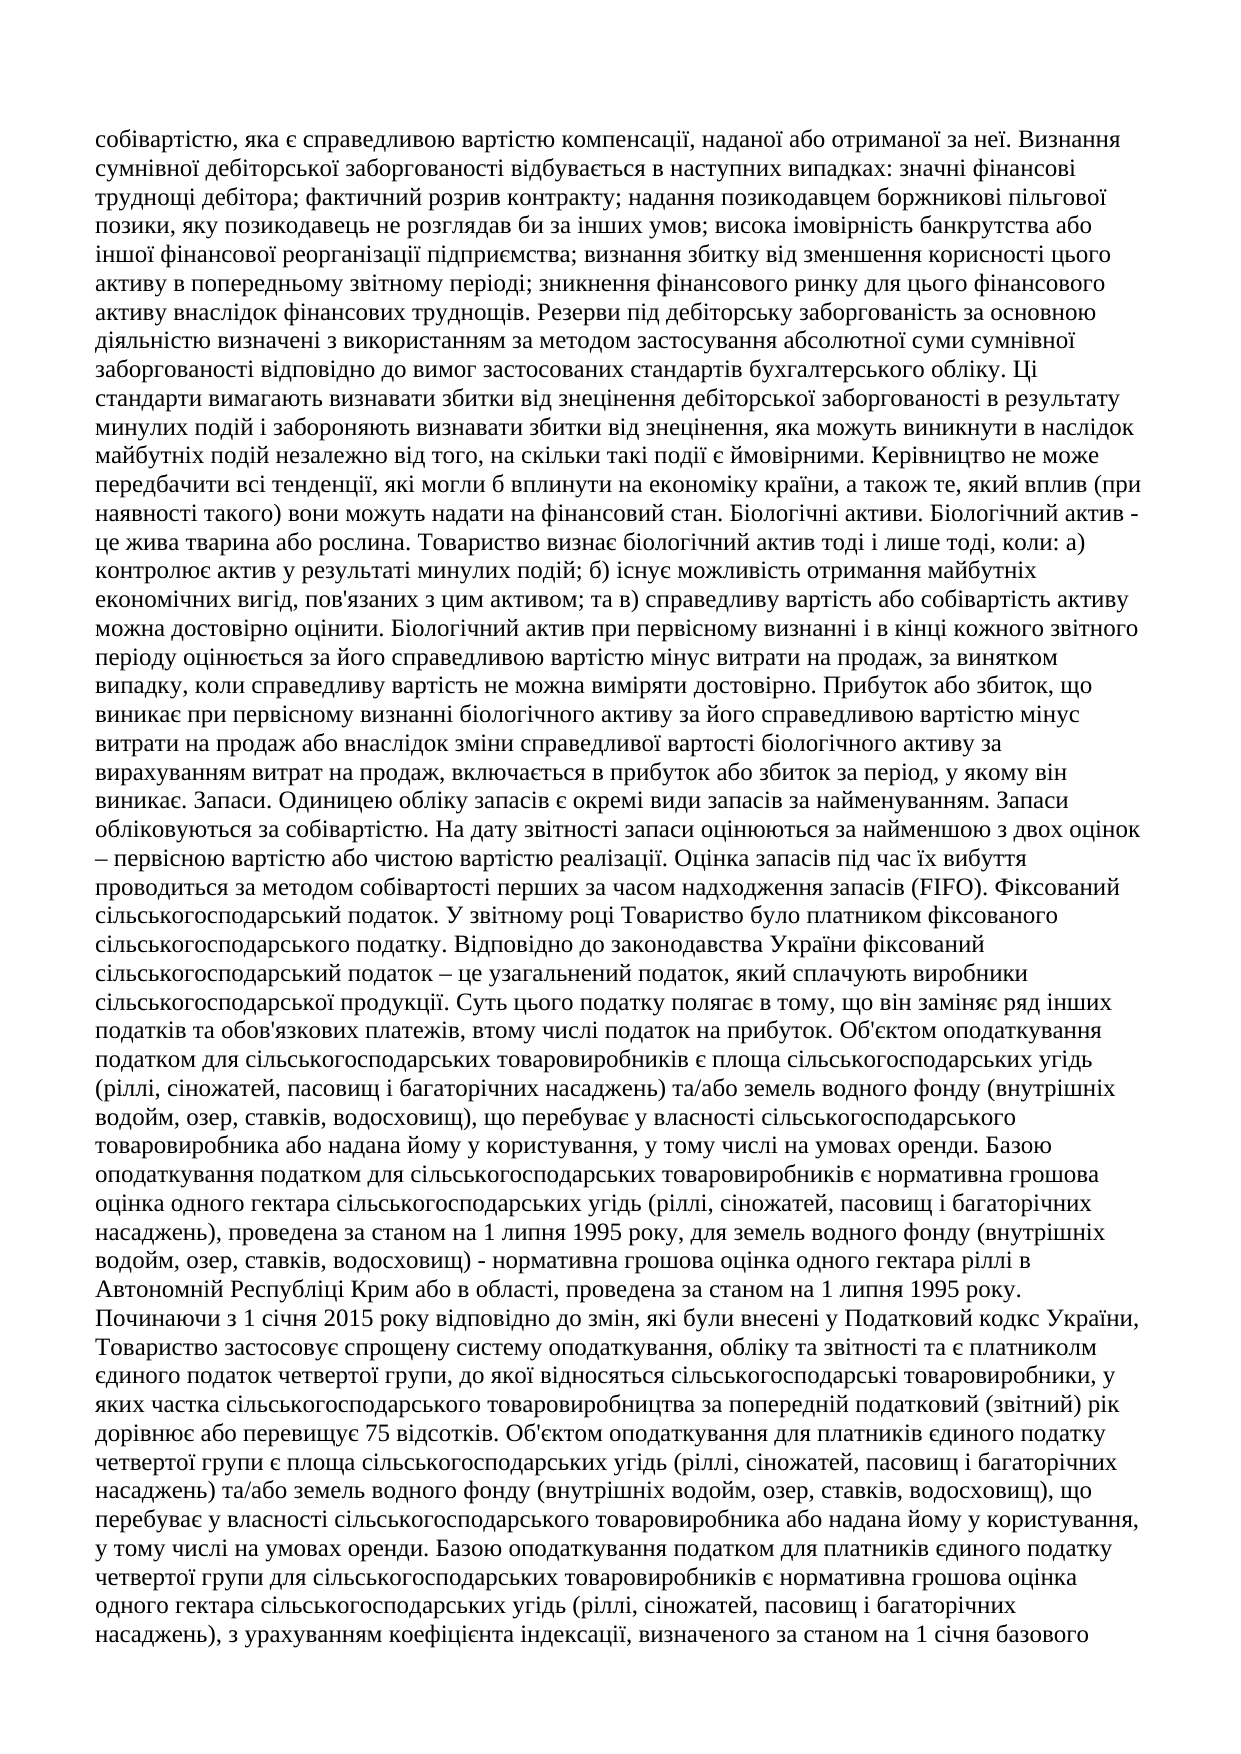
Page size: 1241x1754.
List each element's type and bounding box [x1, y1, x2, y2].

table_cell [89, 118, 1152, 1654]
